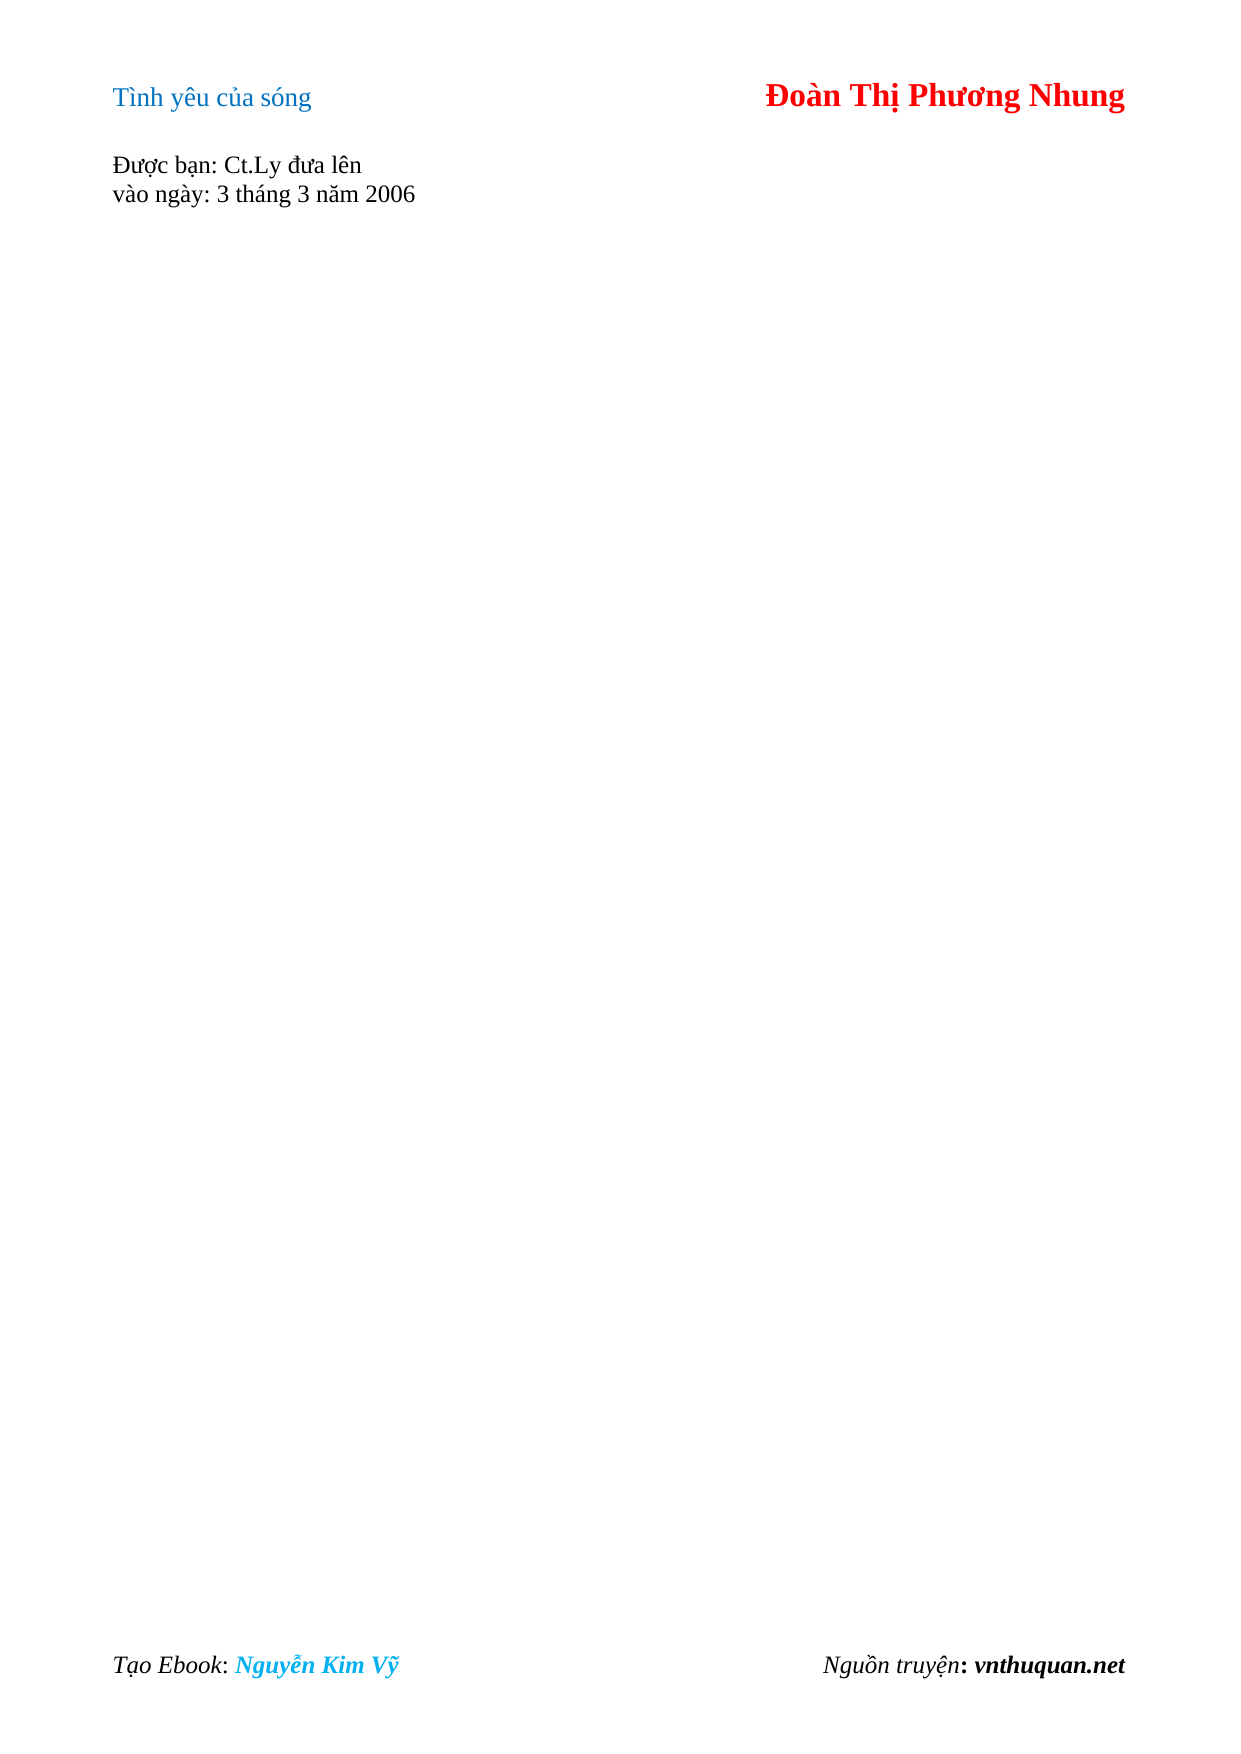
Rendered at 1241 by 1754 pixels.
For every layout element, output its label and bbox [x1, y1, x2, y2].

text [112, 150, 1128, 207]
